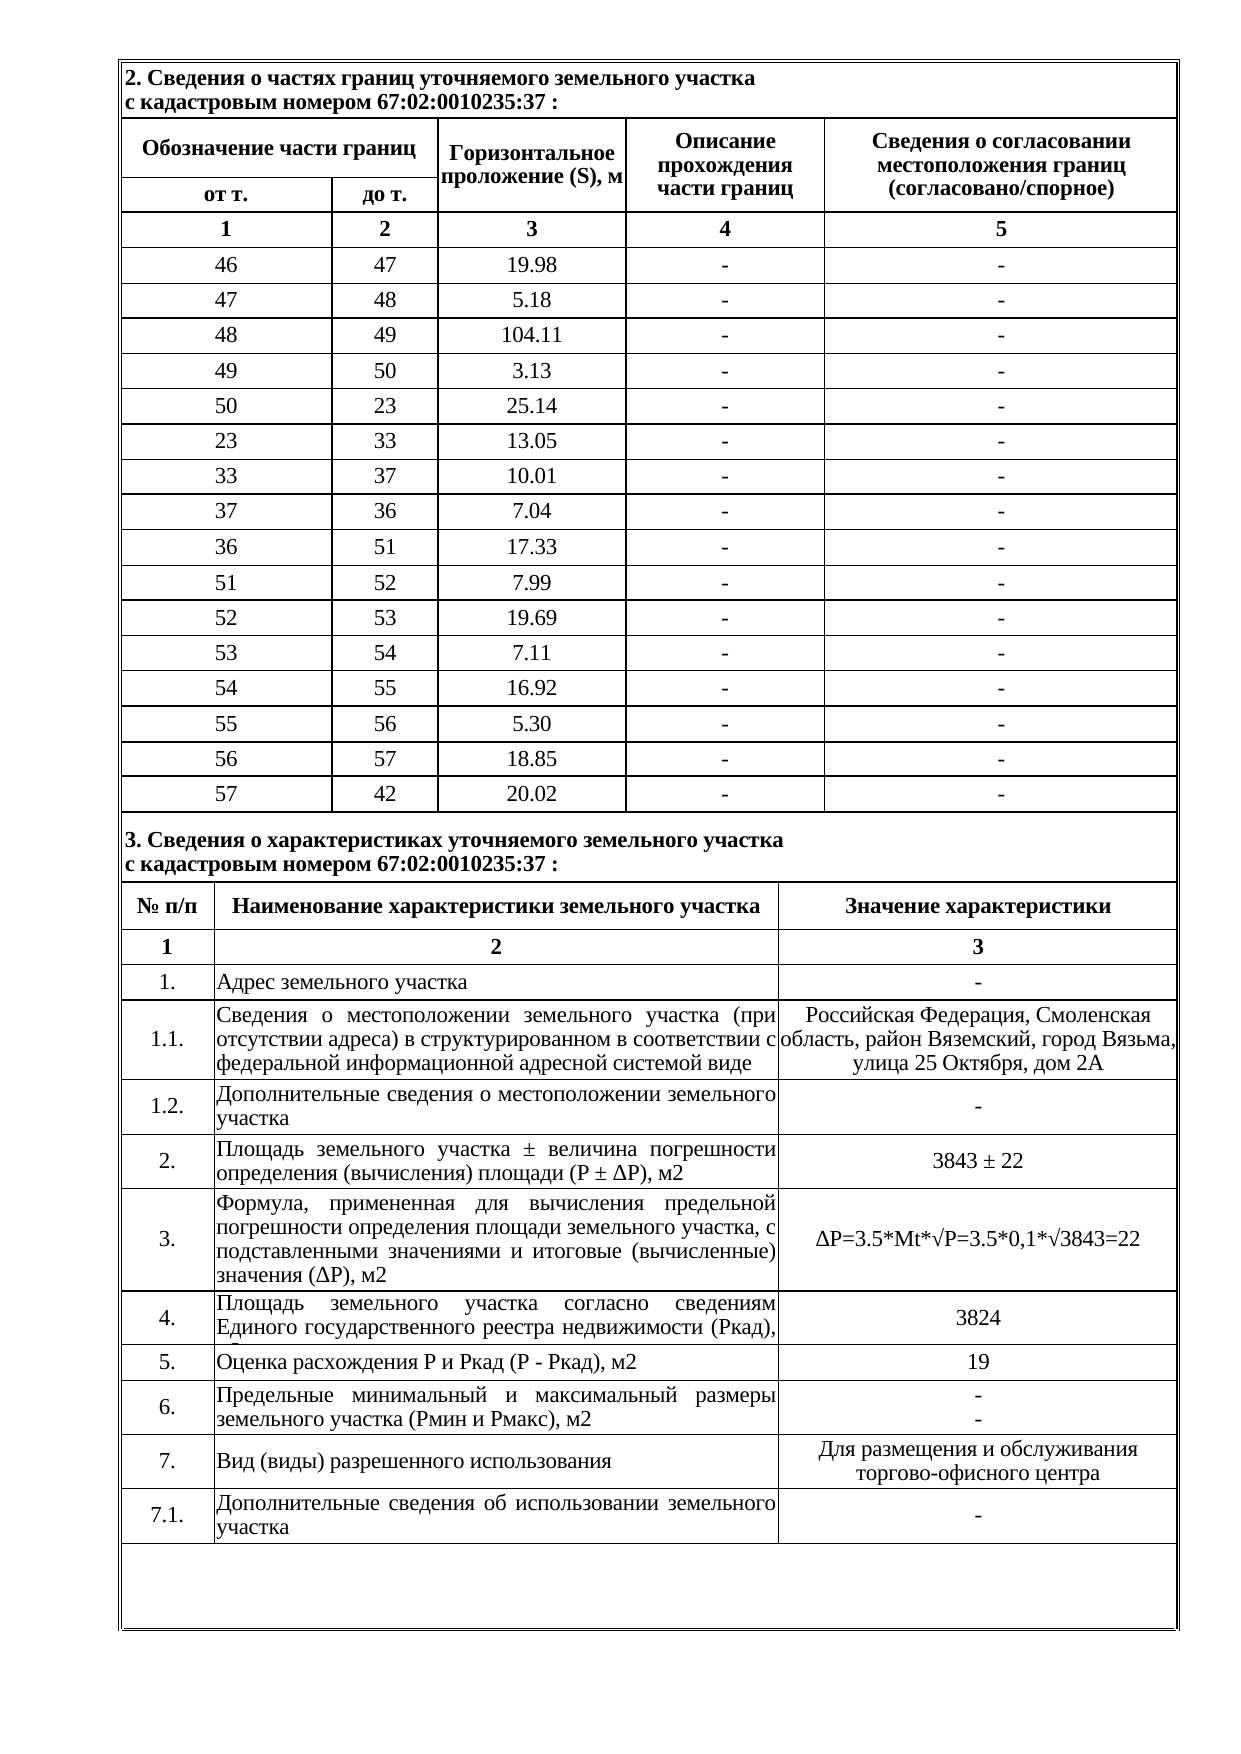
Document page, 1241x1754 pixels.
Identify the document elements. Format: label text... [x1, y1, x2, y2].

table_cell - [825, 530, 1176, 565]
table_cell Формула, примененная для вычисления предельной погрешности определения площади земельного участка, с подставленными значениями и итоговые (вычисленные) значения (ΔР), м2 [215, 1189, 778, 1290]
table_cell - [627, 777, 824, 811]
table_cell 56 [122, 743, 331, 775]
table_cell 5. [122, 1345, 214, 1380]
table_cell 1 [122, 930, 214, 963]
table_cell 7.11 [439, 636, 625, 669]
table_cell 1 [122, 213, 331, 247]
table_cell 3824 [779, 1292, 1176, 1344]
table_cell 104.11 [439, 319, 625, 353]
table_cell до т. [333, 178, 437, 211]
table_cell - [627, 743, 824, 775]
table_cell 3.13 [439, 354, 625, 387]
table_cell 1.1. [122, 1001, 214, 1078]
table_cell 54 [333, 636, 437, 669]
table_cell - [825, 636, 1176, 669]
table_cell 50 [333, 354, 437, 387]
table_cell от т. [122, 178, 331, 211]
table_cell Дополнительные сведения об использовании земельного участка [215, 1489, 778, 1543]
table_cell - - [779, 1381, 1176, 1434]
table_cell 52 [122, 601, 331, 635]
table_cell - [825, 248, 1176, 283]
table_cell 18.85 [439, 743, 625, 775]
table_cell 3 [439, 213, 625, 247]
table_cell [120, 1628, 1178, 1687]
table_cell 51 [122, 566, 331, 599]
table_cell - [825, 319, 1176, 353]
table_cell - [825, 425, 1176, 459]
table_cell - [627, 319, 824, 353]
table_cell Российская Федерация, Смоленская область, район Вяземский, город Вязьма, улица 25 Октября, дом 2А [779, 1001, 1176, 1078]
table_cell - [825, 777, 1176, 811]
table_cell 53 [122, 636, 331, 669]
table_cell 49 [122, 354, 331, 387]
table_cell Для размещения и обслуживания торгово-офисного центра [779, 1435, 1176, 1487]
table_cell 36 [122, 530, 331, 565]
table_cell Площадь земельного участка ± величина погрешности определения (вычисления) площади (Р ± ΔР), м2 [215, 1135, 778, 1187]
table_cell Адрес земельного участка [215, 965, 778, 999]
table_cell 37 [122, 495, 331, 529]
table_cell 7.1. [122, 1489, 214, 1543]
table_cell 10.01 [439, 460, 625, 493]
table_cell - [627, 671, 824, 705]
table_cell - [627, 389, 824, 423]
table_cell 42 [333, 777, 437, 811]
table_cell Сведения о местоположении земельного участка (при отсутствии адреса) в структурированном в соответствии с федеральной информационной адресной системой виде [215, 1001, 778, 1078]
table_cell Обозначение части границ [122, 119, 437, 177]
table_cell 5.30 [439, 707, 625, 741]
table_cell 48 [333, 284, 437, 317]
table_cell Предельные минимальный и максимальный размеры земельного участка (Рмин и Рмакс), м2 [215, 1381, 778, 1434]
table_cell 4 [627, 213, 824, 247]
table_cell 2 [215, 930, 778, 963]
table_cell - [825, 671, 1176, 705]
table_cell 47 [333, 248, 437, 283]
table_cell - [627, 566, 824, 599]
table_cell 23 [333, 389, 437, 423]
table_cell - [825, 354, 1176, 387]
table_cell 51 [333, 530, 437, 565]
table_cell - [825, 707, 1176, 741]
table_cell 13.05 [439, 425, 625, 459]
table_cell 25.14 [439, 389, 625, 423]
table_cell 48 [122, 319, 331, 353]
table_cell - [627, 636, 824, 669]
table_cell № п/п [122, 883, 214, 929]
table_cell - [825, 389, 1176, 423]
table_cell 54 [122, 671, 331, 705]
table_cell 56 [333, 707, 437, 741]
table_cell 46 [122, 248, 331, 283]
table_cell 6. [122, 1381, 214, 1434]
table_cell - [627, 248, 824, 283]
table_cell 36 [333, 495, 437, 529]
table_cell - [779, 1080, 1176, 1134]
table_cell - [627, 425, 824, 459]
table_cell 52 [333, 566, 437, 599]
table_cell - [627, 284, 824, 317]
table_cell 57 [122, 777, 331, 811]
table_cell 19 [779, 1345, 1176, 1380]
table_cell Вид (виды) разрешенного использования [215, 1435, 778, 1487]
table_cell - [825, 743, 1176, 775]
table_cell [825, 119, 1176, 211]
table_cell 55 [122, 707, 331, 741]
table_cell 7.04 [439, 495, 625, 529]
table_cell 33 [333, 425, 437, 459]
table_cell 1. [122, 965, 214, 999]
table_cell 4. [122, 1292, 214, 1344]
table_cell Описание прохождения части границ [627, 119, 824, 211]
table_cell - [627, 354, 824, 387]
table_cell 20.02 [439, 777, 625, 811]
table_cell 55 [333, 671, 437, 705]
table_cell 19.69 [439, 601, 625, 635]
table_cell - [825, 495, 1176, 529]
table_cell 49 [333, 319, 437, 353]
table_cell 5.18 [439, 284, 625, 317]
table_cell - [627, 495, 824, 529]
table_cell Наименование характеристики земельного участка [215, 883, 778, 929]
table_cell 16.92 [439, 671, 625, 705]
table_cell - [627, 601, 824, 635]
table_cell Дополнительные сведения о местоположении земельного участка [215, 1080, 778, 1134]
table_cell [122, 813, 1176, 823]
table_cell - [779, 1489, 1176, 1543]
table_cell 57 [333, 743, 437, 775]
table_cell 2. [122, 1135, 214, 1187]
table_cell Значение характеристики [779, 883, 1176, 929]
table_cell 1.2. [122, 1080, 214, 1134]
table_cell 3843 ± 22 [779, 1135, 1176, 1187]
table_cell 5 [825, 213, 1176, 247]
table_cell 2 [333, 213, 437, 247]
table_cell 7.99 [439, 566, 625, 599]
table_cell - [825, 284, 1176, 317]
table_cell - [825, 460, 1176, 493]
table_cell 53 [333, 601, 437, 635]
table_cell 17.33 [439, 530, 625, 565]
table_cell Площадь земельного участка согласно сведениям Единого государственного реестра недвижимости (Pкад), м2 [215, 1292, 778, 1344]
table_cell ∆P=3.5*Мt*√Р=3.5*0,1*√3843=22 [779, 1189, 1176, 1290]
table_cell 50 [122, 389, 331, 423]
table_cell - [627, 530, 824, 565]
table_cell - [825, 601, 1176, 635]
table_cell - [825, 566, 1176, 599]
table_cell - [627, 460, 824, 493]
table_cell 3. Сведения о характеристиках уточняемого земельного участка с кадастровым номером 67:02:0010235:37 : [122, 823, 1176, 881]
table_cell 37 [333, 460, 437, 493]
table_cell Оценка расхождения Р и Ркад (Р - Ркад), м2 [215, 1345, 778, 1380]
table_cell - [779, 965, 1176, 999]
table_cell 23 [122, 425, 331, 459]
table_cell 3. [122, 1189, 214, 1290]
table_cell 3 [779, 930, 1176, 963]
table_cell - [627, 707, 824, 741]
table_cell Горизонтальное проложение (S), м [439, 119, 625, 211]
table_cell [122, 1544, 1176, 1628]
table_cell 47 [122, 284, 331, 317]
table_cell 19.98 [439, 248, 625, 283]
table_cell 33 [122, 460, 331, 493]
table_cell 7. [122, 1435, 214, 1487]
table_cell 2. Сведения о частях границ уточняемого земельного участка с кадастровым номером 67:02:0010235:37 : [122, 63, 1176, 117]
